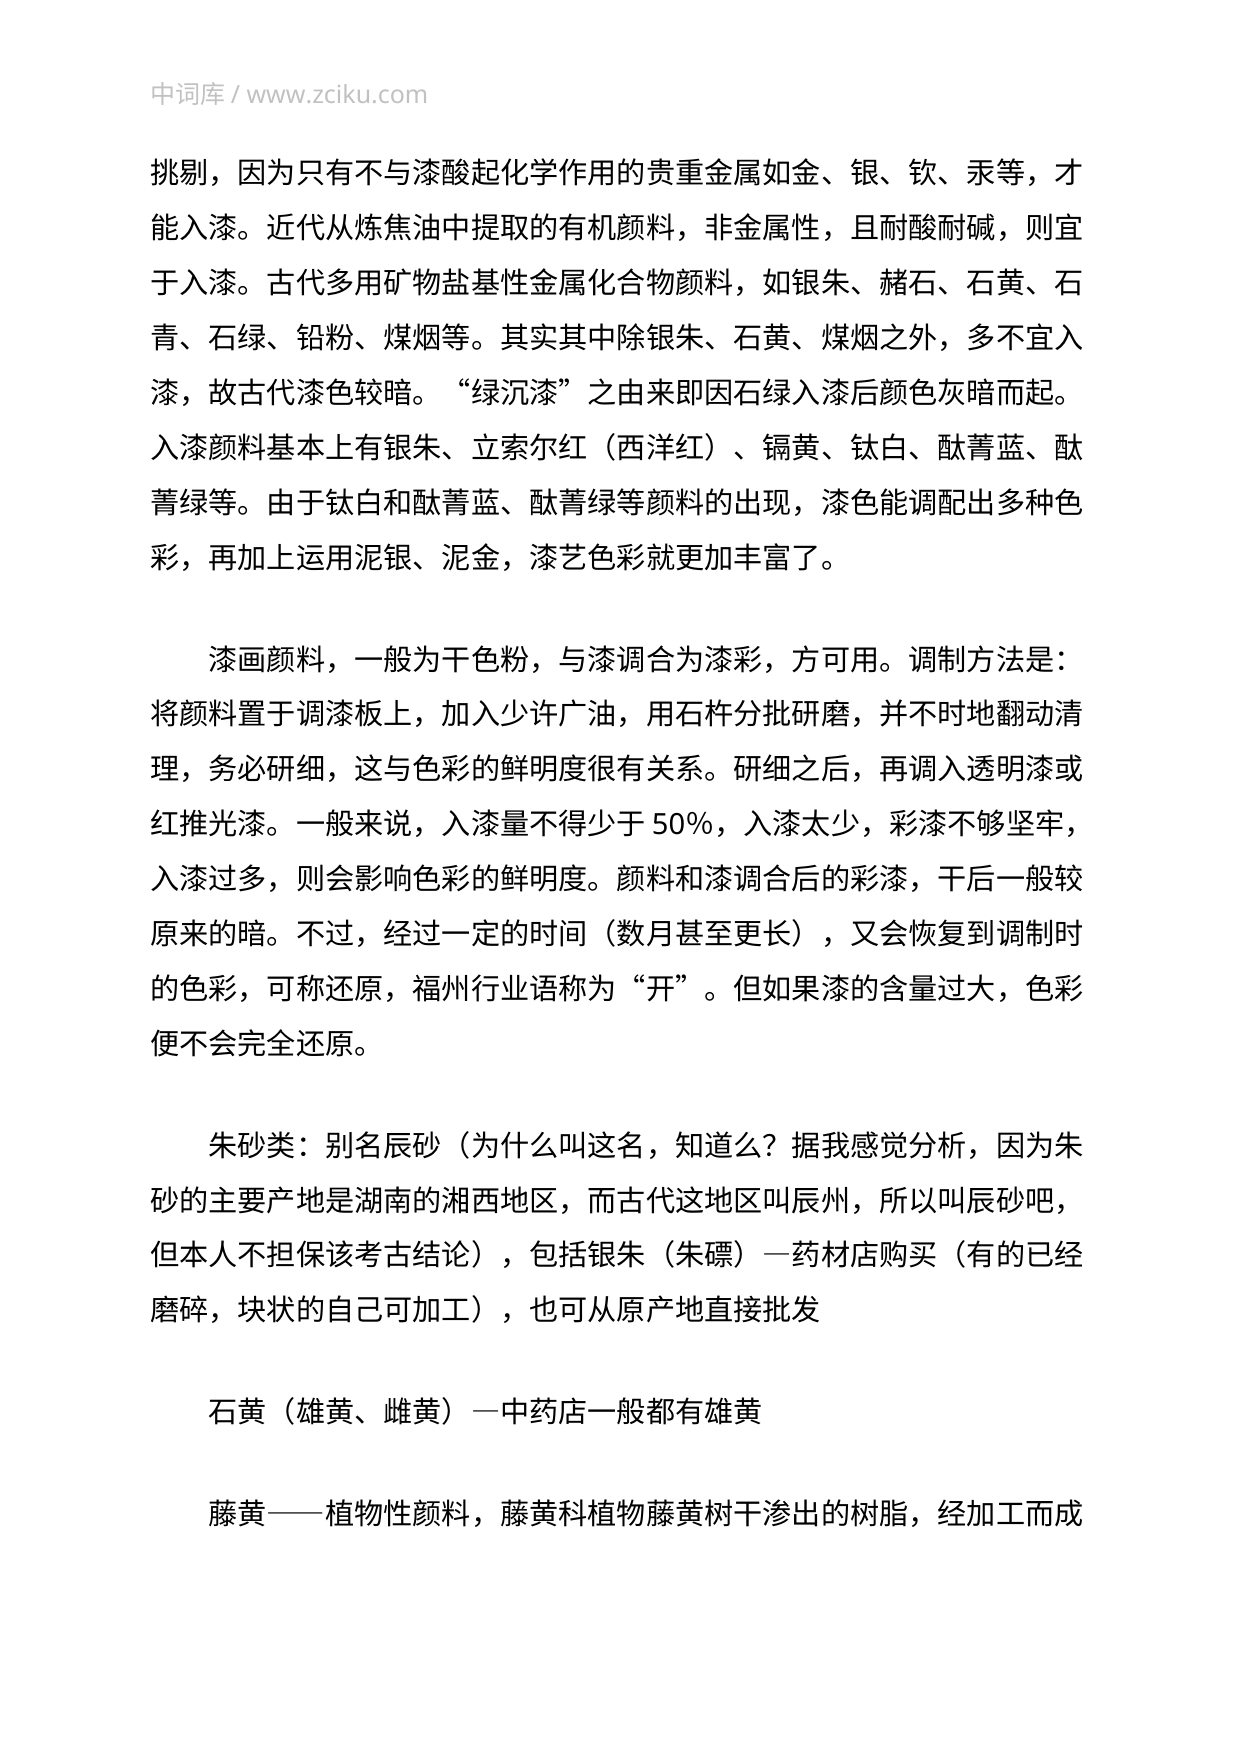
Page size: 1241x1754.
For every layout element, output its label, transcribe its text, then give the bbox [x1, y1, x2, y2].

text 石黄（雄黄、雌黄）—中药店一般都有雄黄 [150, 1389, 1090, 1431]
text 藤黄——植物性颜料，藤黄科植物藤黄树干渗出的树脂，经加工而成 [150, 1490, 1090, 1533]
text 漆画颜料，一般为干色粉，与漆调合为漆彩，方可用。调制方法是：将颜料置于调漆板上，加入少许广油，用石杵分批研磨，并不时地翻动清理，务必研细，这与色彩的鲜明度很有关系。研细之后，再调入透明漆或红推光漆。一般来说，入漆量不得少于50％，入漆太少，彩漆不够坚牢，入漆过多，则会影响色彩的鲜明度。颜料和漆调合后的彩漆，干后一般较原来的暗。不过，经过一定的时间（数月甚至更长），又会恢复到调制时的色彩，可称还原，福州行业语称为“开”。但如果漆的含量过大，色彩便不会完全还原。 [150, 636, 1090, 1063]
text 朱砂类：别名辰砂（为什么叫这名，知道么？据我感觉分析，因为朱砂的主要产地是湖南的湘西地区，而古代这地区叫辰州，所以叫辰砂吧，但本人不担保该考古结论），包括银朱（朱磦）—药材店购买（有的已经磨碎，块状的自己可加工），也可从原产地直接批发 [150, 1122, 1090, 1329]
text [150, 150, 1090, 577]
